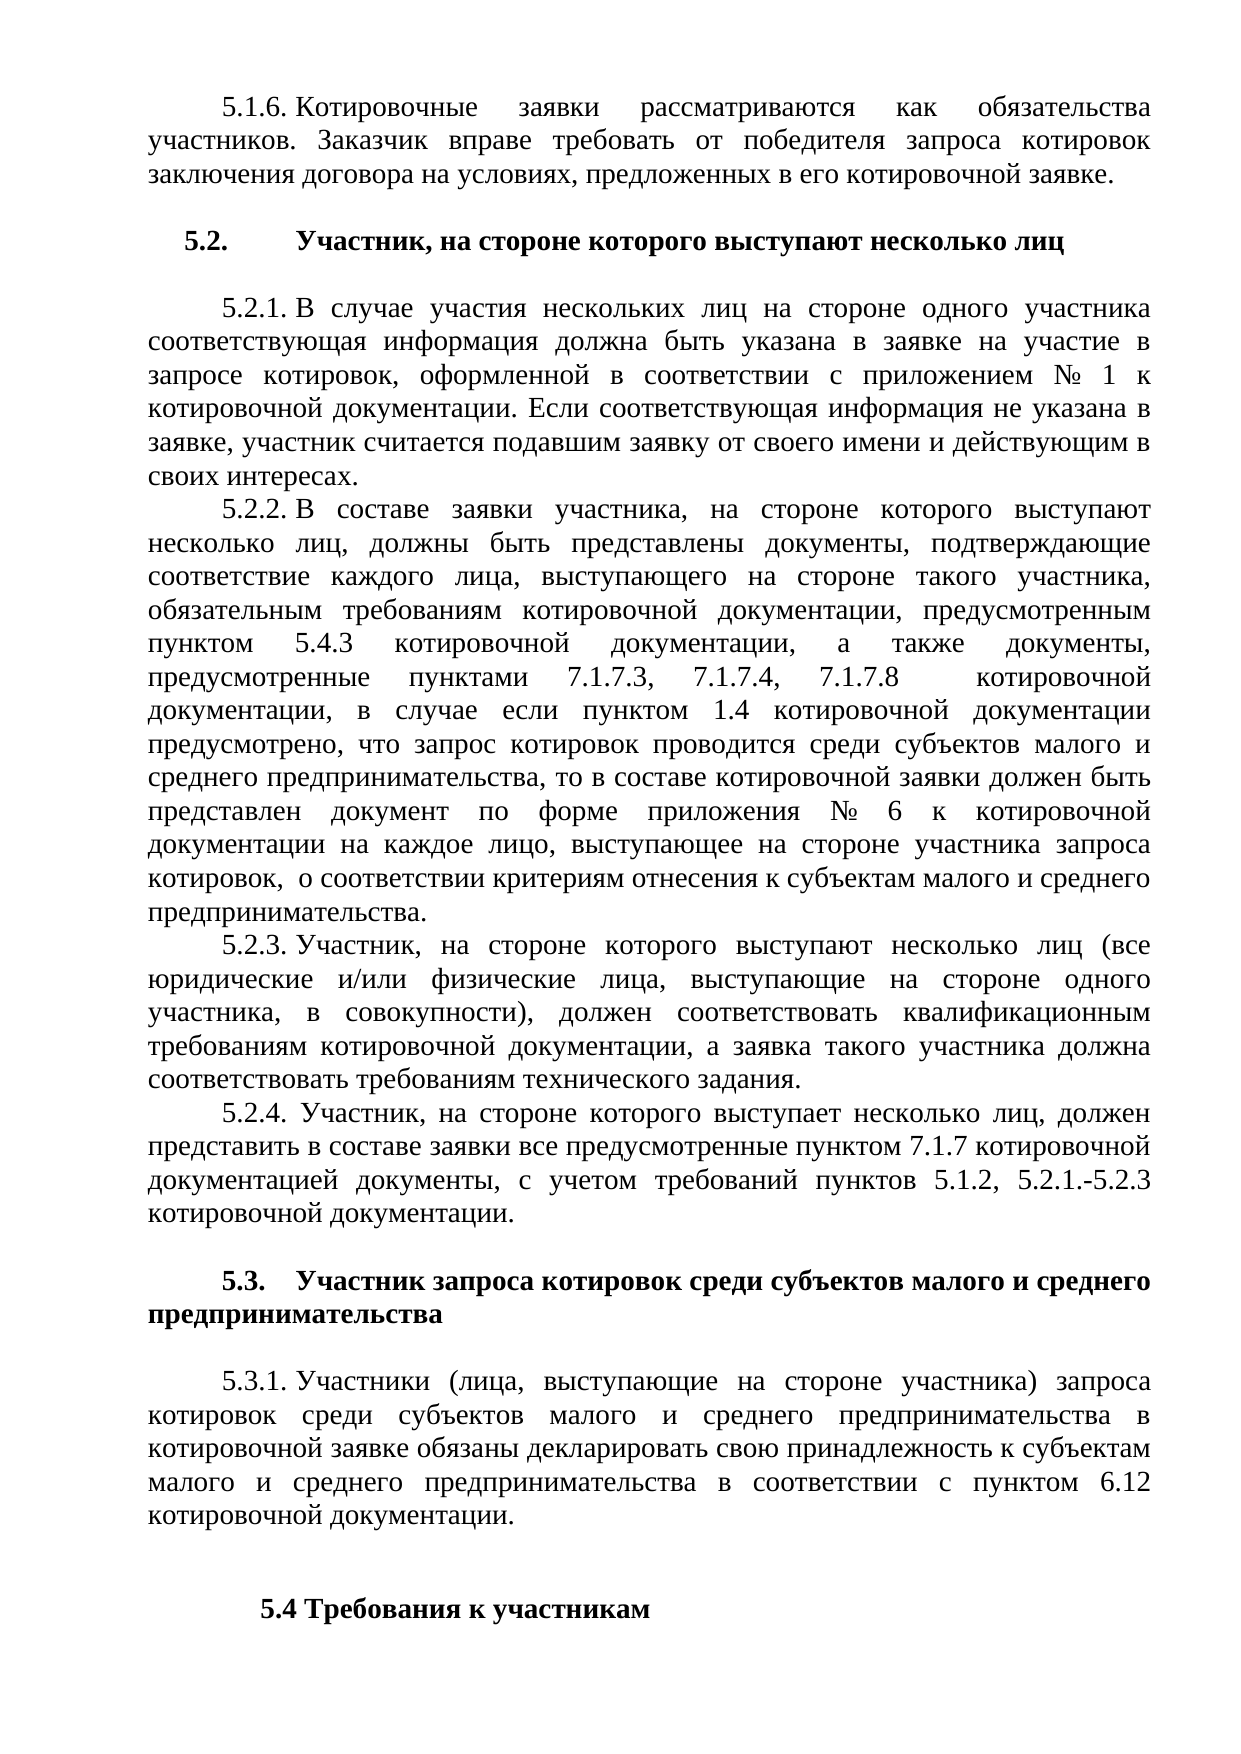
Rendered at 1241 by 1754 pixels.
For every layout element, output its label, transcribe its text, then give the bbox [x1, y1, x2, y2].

subtitle 5.4 Требования к участникам [260, 1591, 1152, 1624]
list Участник, на стороне которого выступают несколько лиц (все юридические и/или физические лица, выступающие на стороне одного участника, в совокупности), должен соответствовать квалификационным требованиям котировочной документации, а заявка такого участника должна соответствовать требованиям технического задания. [148, 927, 1152, 1095]
list Участники (лица, выступающие на стороне участника) запроса котировок среди субъектов малого и среднего предпринимательства в котировочной заявке обязаны декларировать свою принадлежность к субъектам малого и среднего предпринимательства в соответствии с пунктом 6.12 котировочной документации. [148, 1363, 1152, 1531]
list Котировочные заявки рассматриваются как обязательства участников. Заказчик вправе требовать от победителя запроса котировок заключения договора на условиях, предложенных в его котировочной заявке. [148, 89, 1152, 189]
list В случае участия нескольких лиц на стороне одного участника соответствующая информация должна быть указана в заявке на участие в запросе котировок, оформленной в соответствии с приложением № 1 к котировочной документации. Если соответствующая информация не указана в заявке, участник считается подавшим заявку от своего имени и действующим в своих интересах. [148, 290, 1152, 491]
text 5.2.4. Участник, на стороне которого выступает несколько лиц, должен представить в составе заявки все предусмотренные пунктом 7.1.7 котировочной документацией документы, с учетом требований пунктов 5.1.2, 5.2.1.-5.2.3 котировочной документации. [148, 1095, 1152, 1229]
subtitle Участник, на стороне которого выступают несколько лиц [184, 223, 1152, 256]
list В составе заявки участника, на стороне которого выступают несколько лиц, должны быть представлены документы, подтверждающие соответствие каждого лица, выступающего на стороне такого участника, обязательным требованиям котировочной документации, предусмотренным пунктом 5.4.3 котировочной документации, а также документы, предусмотренные пунктами 7.1.7.3, 7.1.7.4, 7.1.7.8 котировочной документации, в случае если пунктом 1.4 котировочной документации предусмотрено, что запрос котировок проводится среди субъектов малого и среднего предпринимательства, то в составе котировочной заявки должен быть представлен документ по форме приложения № 6 к котировочной документации на каждое лицо, выступающее на стороне участника запроса котировок, о соответствии критериям отнесения к субъектам малого и среднего предпринимательства. [148, 491, 1152, 927]
subtitle Участник запроса котировок среди субъектов малого и среднего предпринимательства [148, 1263, 1152, 1330]
